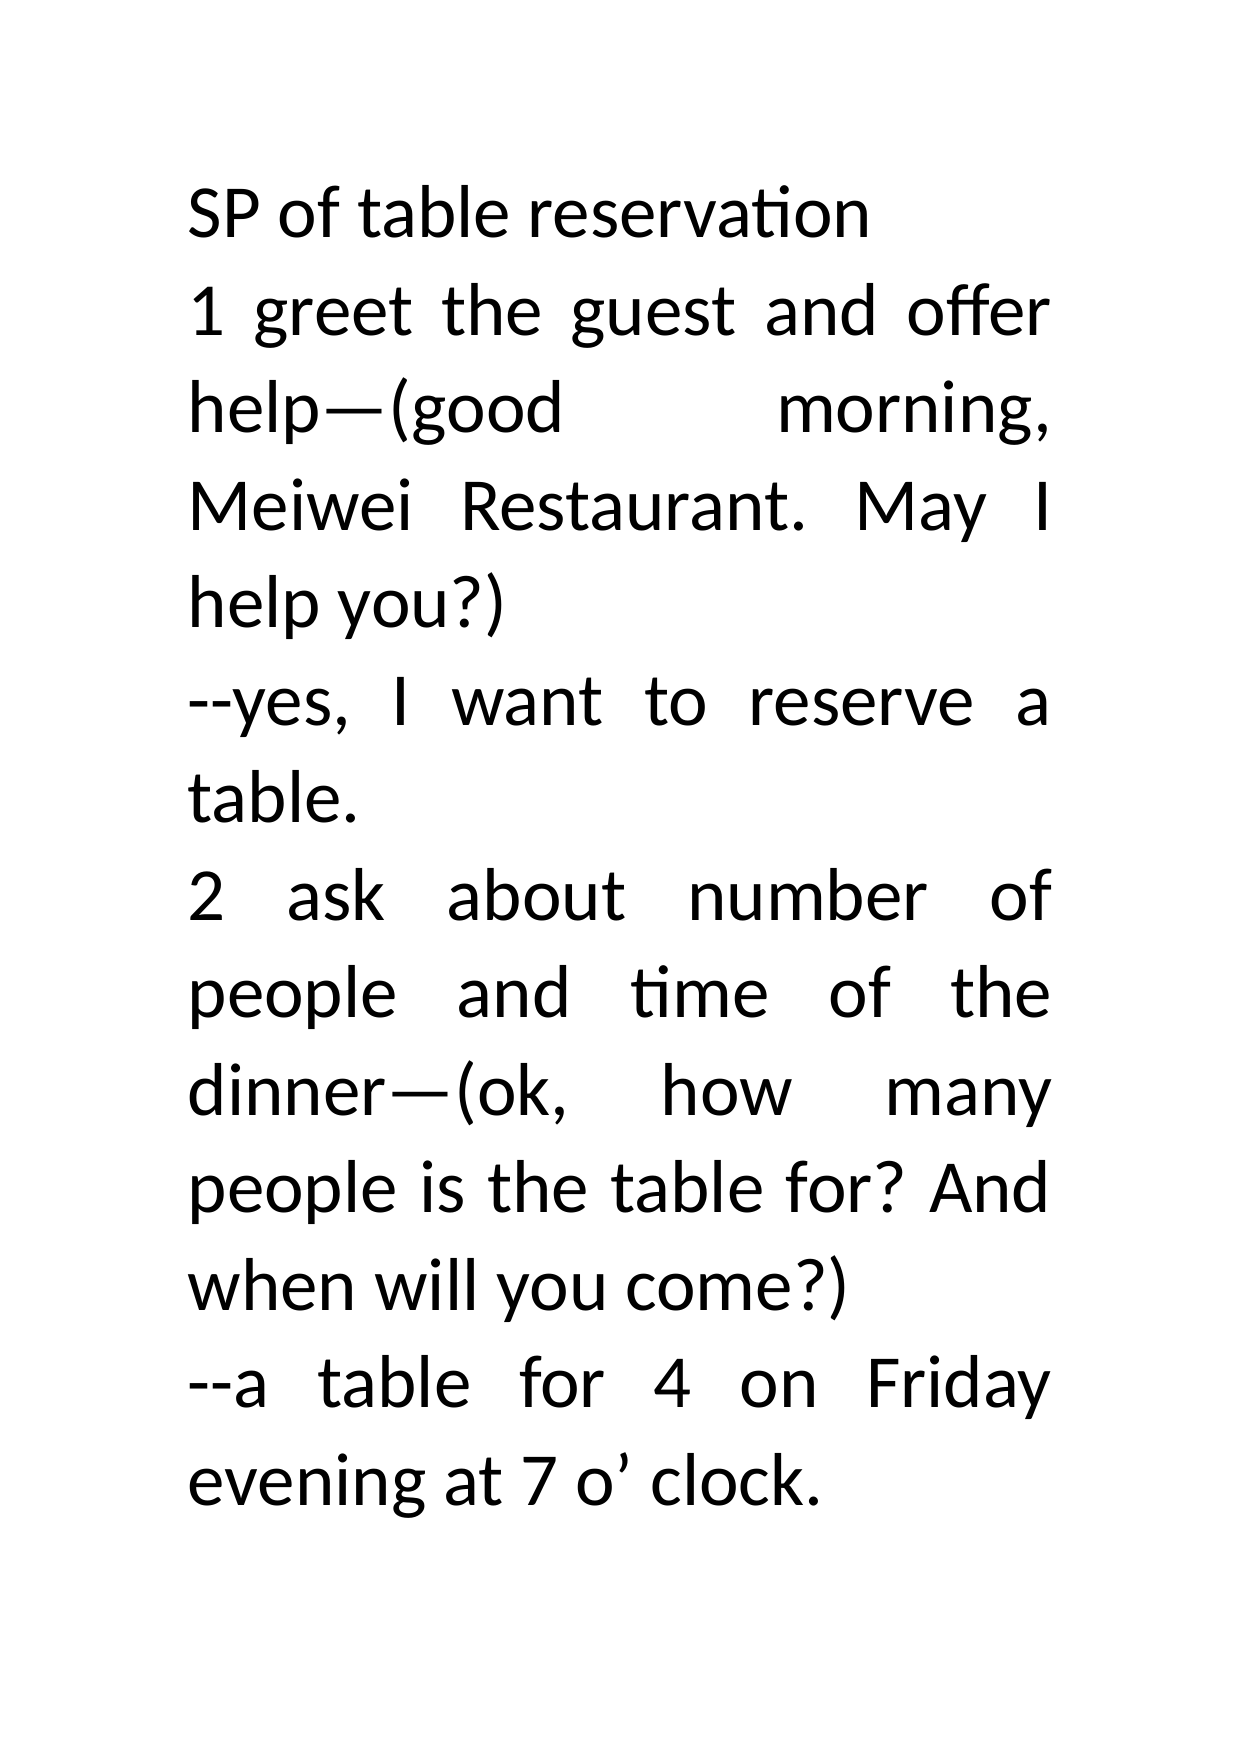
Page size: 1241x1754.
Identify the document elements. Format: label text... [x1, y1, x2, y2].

text 2 ask about number of people and time of the dinner—(ok, how many people is the table for? And when will you come?) [187, 844, 1053, 1332]
text SP of table reservation [187, 162, 1053, 259]
text --a table for 4 on Friday evening at 7 o’ clock. [187, 1332, 1053, 1527]
text 1 greet the guest and offer help—(good morning, Meiwei Restaurant. May I help you?) [187, 259, 1053, 649]
text --yes, I want to reserve a table. [187, 649, 1053, 844]
